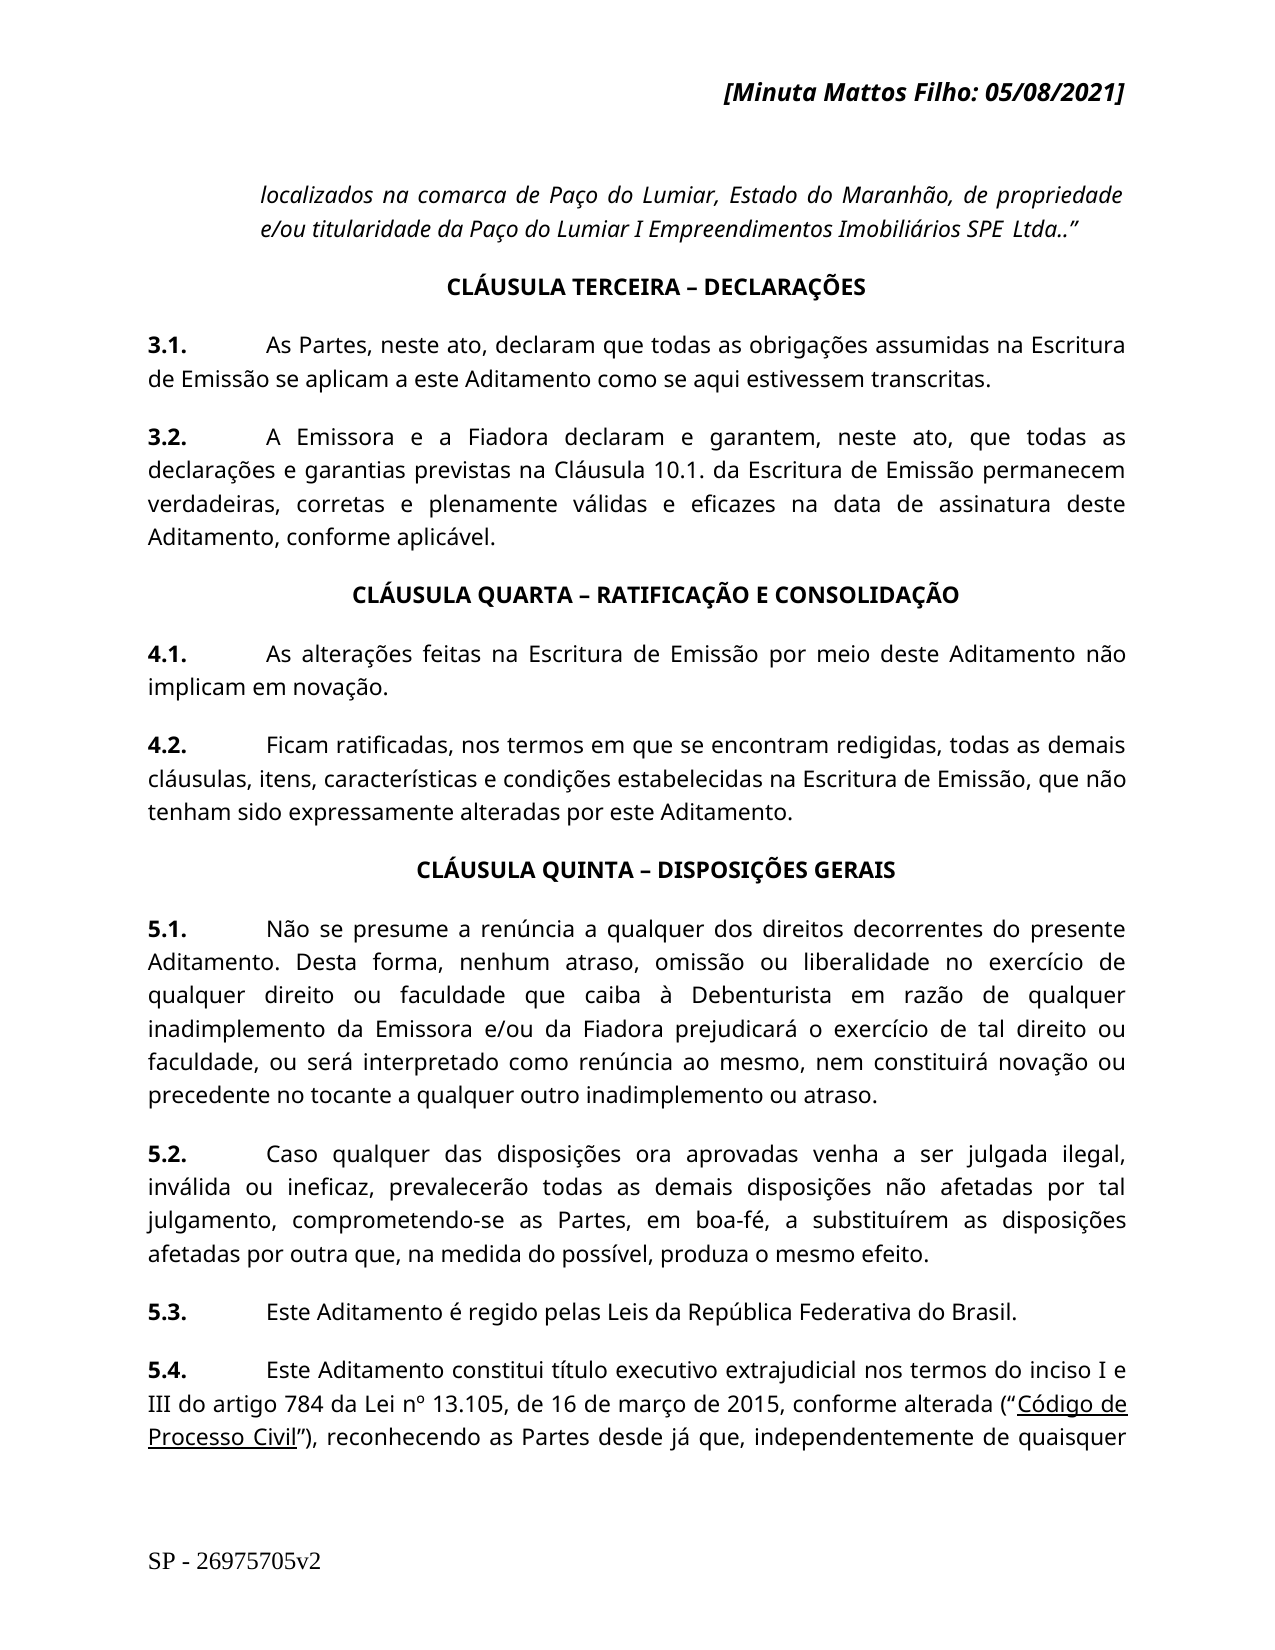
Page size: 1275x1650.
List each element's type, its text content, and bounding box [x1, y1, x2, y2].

list Não se presume a renúncia a qualquer dos direitos decorrentes do presente Aditamento. Desta forma, nenhum atraso, omissão ou liberalidade no exercício de qualquer direito ou faculdade que caiba à Debenturista em razão de qualquer inadimplemento da Emissora e/ou da Fiadora prejudicará o exercício de tal direito ou faculdade, ou será interpretado como renúncia ao mesmo, nem constituirá novação ou precedente no tocante a qualquer outro inadimplemento ou atraso. [148, 911, 1127, 1111]
list Caso qualquer das disposições ora aprovadas venha a ser julgada ilegal, inválida ou ineficaz, prevalecerão todas as demais disposições não afetadas por tal julgamento, comprometendo-se as Partes, em boa-fé, a substituírem as disposições afetadas por outra que, na medida do possível, produza o mesmo efeito. [148, 1136, 1127, 1269]
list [260, 177, 1127, 244]
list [148, 1352, 1127, 1452]
list As alterações feitas na Escritura de Emissão por meio deste Aditamento não implicam em novação. [148, 636, 1127, 702]
list CLÁUSULA QUARTA – RATIFICAÇÃO E CONSOLIDAÇÃO [148, 577, 1127, 611]
list Ficam ratificadas, nos termos em que se encontram redigidas, todas as demais cláusulas, itens, características e condições estabelecidas na Escritura de Emissão, que não tenham sido expressamente alteradas por este Aditamento. [148, 727, 1127, 827]
list Este Aditamento é regido pelas Leis da República Federativa do Brasil. [148, 1294, 1127, 1327]
list CLÁUSULA QUINTA – DISPOSIÇÕES GERAIS [148, 852, 1127, 886]
list A Emissora e a Fiadora declaram e garantem, neste ato, que todas as declarações e garantias previstas na Cláusula 10.1. da Escritura de Emissão permanecem verdadeiras, corretas e plenamente válidas e eficazes na data de assinatura deste Aditamento, conforme aplicável. [148, 419, 1127, 552]
list As Partes, neste ato, declaram que todas as obrigações assumidas na Escritura de Emissão se aplicam a este Aditamento como se aqui estivessem transcritas. [148, 327, 1127, 394]
list CLÁUSULA TERCEIRA – DECLARAÇÕES [148, 269, 1127, 302]
